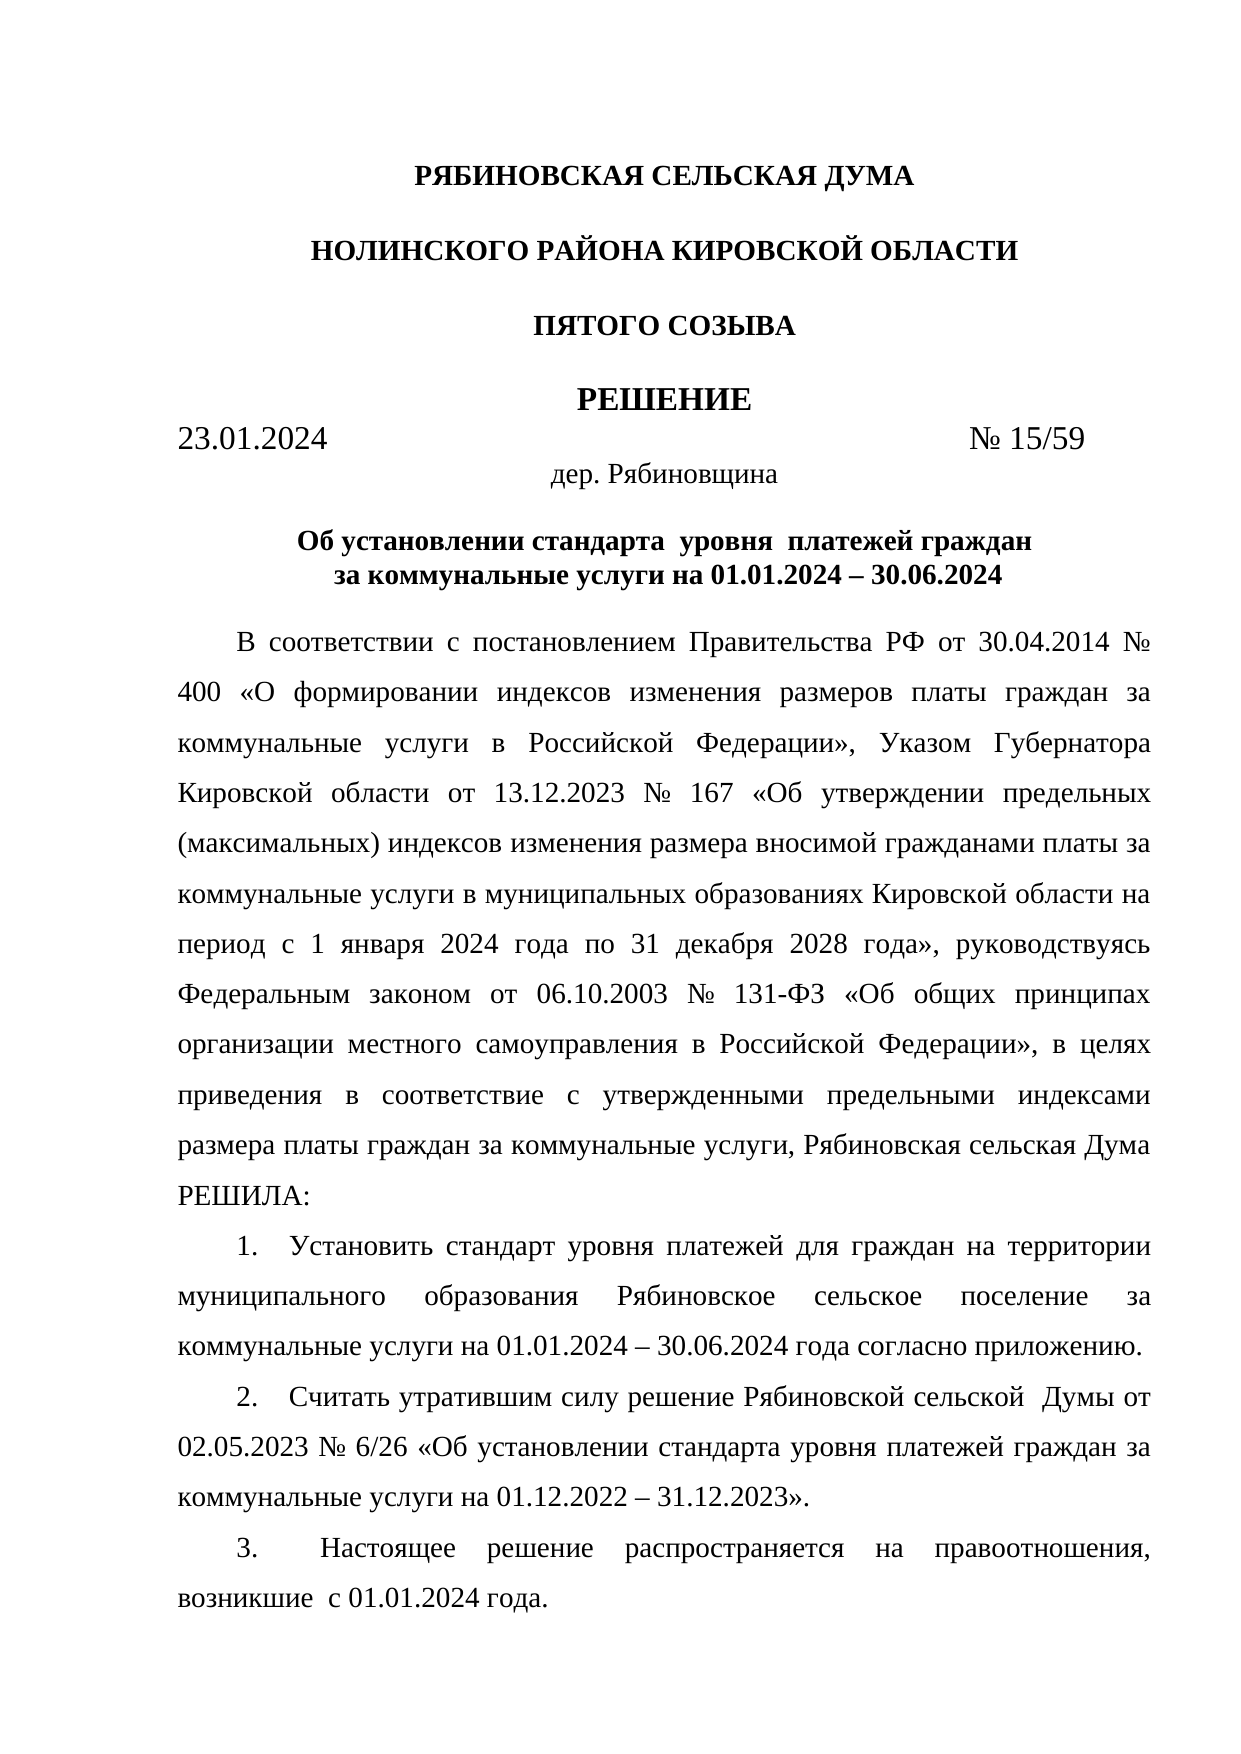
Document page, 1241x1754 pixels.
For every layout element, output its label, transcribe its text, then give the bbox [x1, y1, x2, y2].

text дер. Рябиновщина [177, 456, 1152, 490]
text ПЯТОГО СОЗЫВА [177, 306, 1152, 343]
text Об установлении стандарта уровня платежей граждан [177, 523, 1152, 557]
list Установить стандарт уровня платежей для граждан на территории муниципального образования Рябиновское сельское поселение за коммунальные услуги на 01.01.2024 – 30.06.2024 года согласно приложению. [177, 1228, 1152, 1362]
text 23.01.2024 № 15/59 [177, 418, 1152, 456]
list Считать утратившим силу решение Рябиновской сельской Думы от 02.05.2023 № 6/26 «Об установлении стандарта уровня платежей граждан за коммунальные услуги на 01.12.2022 – 31.12.2023». [177, 1379, 1152, 1513]
text за коммунальные услуги на 01.01.2024 – 30.06.2024 [177, 557, 1152, 591]
text В соответствии с постановлением Правительства РФ от 30.04.2014 № 400 «О формировании индексов изменения размеров платы граждан за коммунальные услуги в Российской Федерации», Указом Губернатора Кировской области от 13.12.2023 № 167 «Об утверждении предельных (максимальных) индексов изменения размера вносимой гражданами платы за коммунальные услуги в муниципальных образованиях Кировской области на период с 1 января 2024 года по 31 декабря 2028 года», руководствуясь Федеральным законом от 06.10.2003 № 131-ФЗ «Об общих принципах организации местного самоуправления в Российской Федерации», в целях приведения в соответствие с утвержденными предельными индексами размера платы граждан за коммунальные услуги, Рябиновская сельская Дума РЕШИЛА: [177, 624, 1152, 1211]
text РЯБИНОВСКАЯ СЕЛЬСКАЯ ДУМА [177, 156, 1152, 193]
text 3. Настоящее решение распространяется на правоотношения, возникшие с 01.01.2024 года. [177, 1530, 1152, 1614]
text НОЛИНСКОГО РАЙОНА КИРОВСКОЙ ОБЛАСТИ [177, 231, 1152, 268]
text РЕШЕНИЕ [177, 381, 1152, 418]
